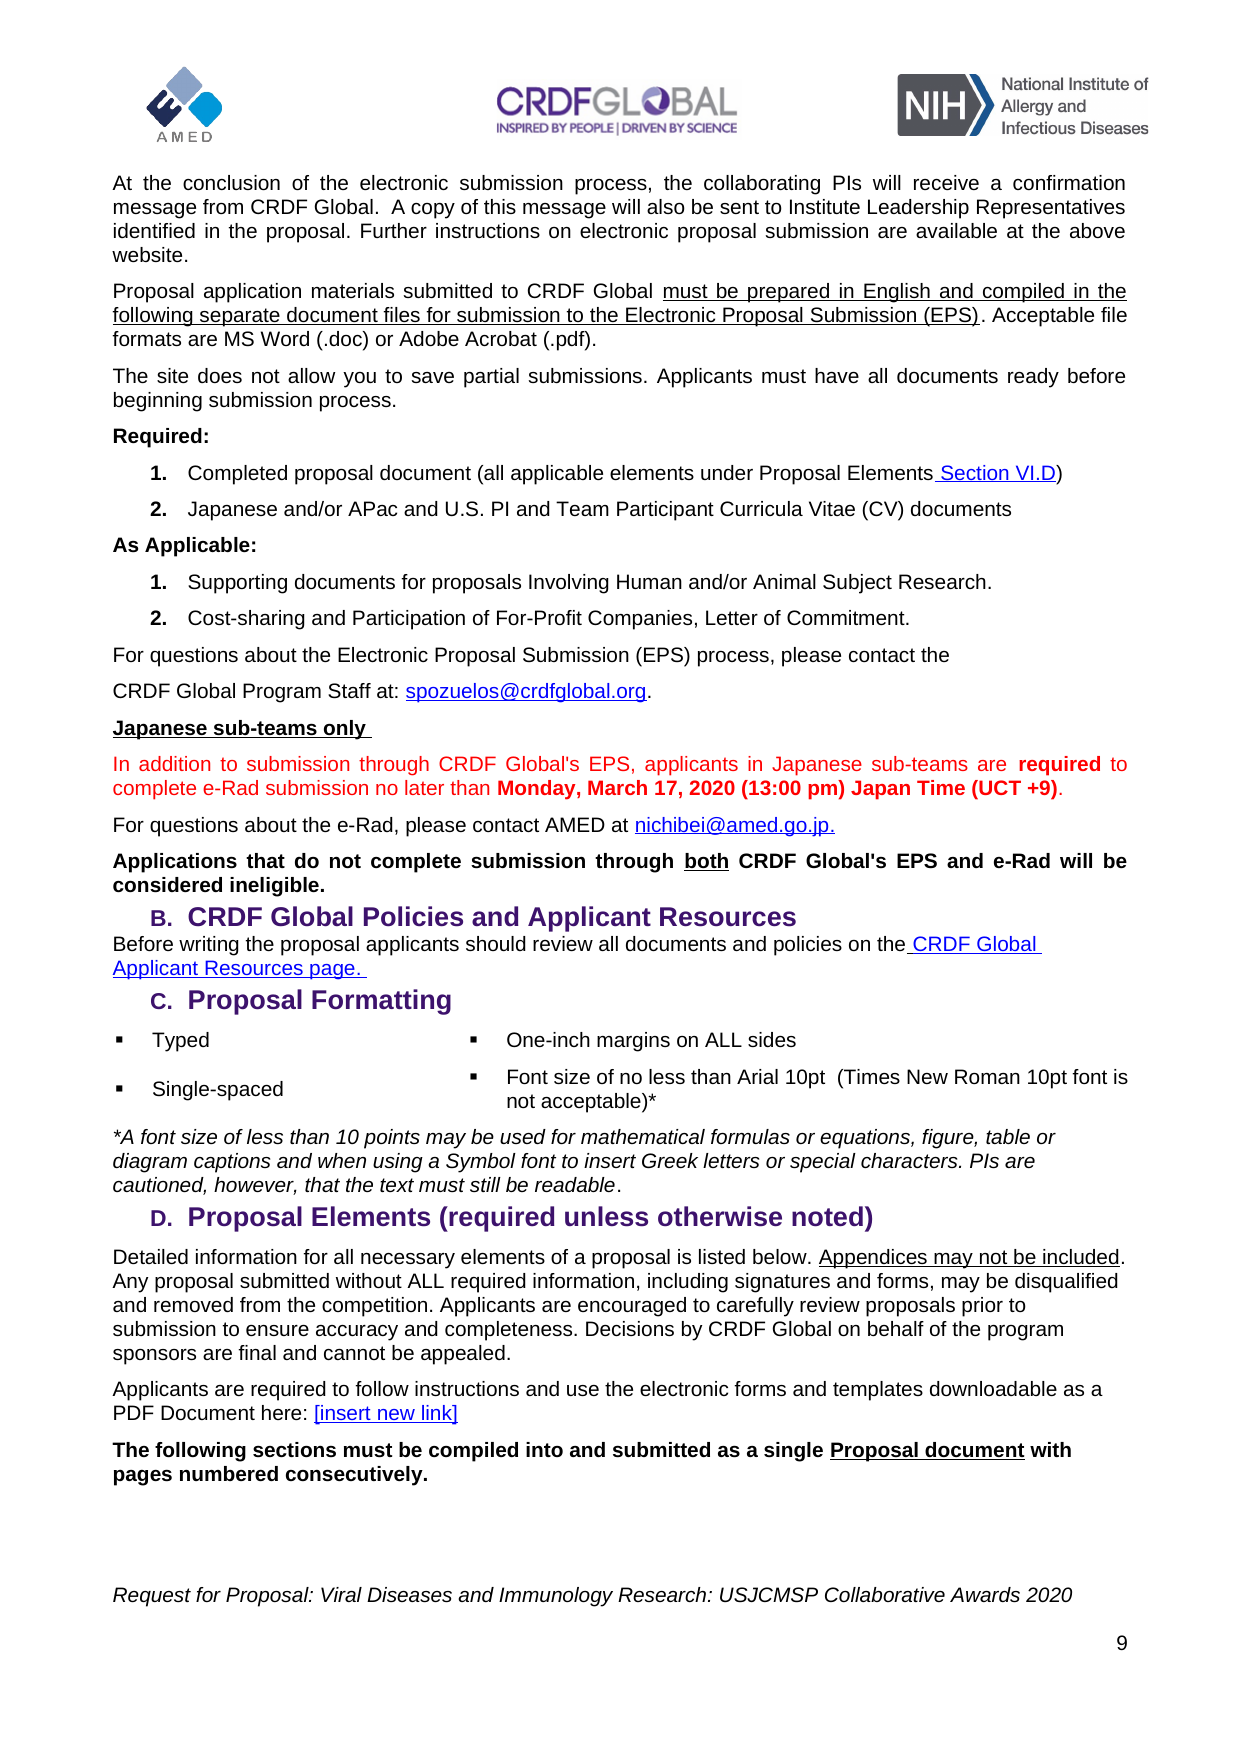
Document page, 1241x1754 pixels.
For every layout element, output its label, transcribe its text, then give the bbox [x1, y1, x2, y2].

list Completed proposal document (all applicable elements under Proposal Elements Section VI.D) [150, 460, 1128, 484]
text For questions about the Electronic Proposal Submission (EPS) process, please contact the [112, 643, 1128, 667]
table_cell Font size of no less than Arial 10pt (Times New Roman 10pt font is not acceptable)* [467, 1052, 1163, 1113]
text For questions about the e-Rad, please contact AMED at nichibei@amed.go.jp. [112, 812, 1128, 836]
text At the conclusion of the electronic submission process, the collaborating PIs will receive a confirmation message from CRDF Global. A copy of this message will also be sent to Institute Leadership Representatives identified in the proposal. Further instructions on electronic proposal submission are available at the above website. [112, 171, 1128, 267]
text Before writing the proposal applicants should review all documents and policies on the CRDF Global Applicant Resources page. [112, 932, 1128, 980]
list Supporting documents for proposals Involving Human and/or Animal Subject Research. [150, 570, 1128, 594]
text The following sections must be compiled into and submitted as a single Proposal document with pages numbered consecutively. [112, 1438, 1128, 1486]
list Cost-sharing and Participation of For-Profit Companies, Letter of Commitment. [150, 606, 1128, 630]
text Applicants are required to follow instructions and use the electronic forms and templates downloadable as a PDF Document here: [insert new link] [112, 1377, 1128, 1425]
text Applications that do not complete submission through both CRDF Global's EPS and e-Rad will be considered ineligible. [112, 849, 1128, 897]
list Japanese and/or APac and U.S. PI and Team Participant Curricula Vitae (CV) documents [150, 497, 1128, 521]
text Required: [112, 424, 1128, 448]
subtitle CRDF Global Policies and Applicant Resources [150, 901, 1128, 932]
subtitle Proposal Elements (required unless otherwise noted) [150, 1201, 1128, 1232]
text Detailed information for all necessary elements of a proposal is listed below. Appendices may not be included. Any proposal submitted without ALL required information, including signatures and forms, may be disqualified and removed from the competition. Applicants are encouraged to carefully review proposals prior to submission to ensure accuracy and completeness. Decisions by CRDF Global on behalf of the program sponsors are final and cannot be appealed. [112, 1245, 1128, 1365]
picture [495, 79, 742, 139]
text Proposal application materials submitted to CRDF Global must be prepared in English and compiled in the following separate document files for submission to the Electronic Proposal Submission (EPS). Acceptable file formats are MS Word (.doc) or Adobe Acrobat (.pdf). [112, 279, 1128, 351]
text As Applicable: [112, 533, 1128, 557]
text *A font size of less than 10 points may be used for mathematical formulas or equations, figure, table or diagram captions and when using a Symbol font to insert Greek letters or special characters. PIs are cautioned, however, that the text must still be readable. [112, 1125, 1128, 1197]
text CRDF Global Program Staff at: spozuelos@crdfglobal.org. [112, 679, 1128, 703]
subtitle Proposal Formatting [150, 984, 1128, 1016]
picture [145, 65, 223, 143]
text The site does not allow you to save partial submissions. Applicants must have all documents ready before beginning submission process. [112, 363, 1128, 411]
text In addition to submission through CRDF Global's EPS, applicants in Japanese sub-teams are required to complete e-Rad submission no later than Monday, March 17, 2020 (13:00 pm) Japan Time (UCT +9). [112, 752, 1128, 800]
table_header Typed [113, 1016, 467, 1052]
table_header One-inch margins on ALL sides [467, 1016, 1163, 1052]
table_cell Single-spaced [113, 1052, 467, 1113]
text Japanese sub-teams only [112, 716, 1128, 739]
